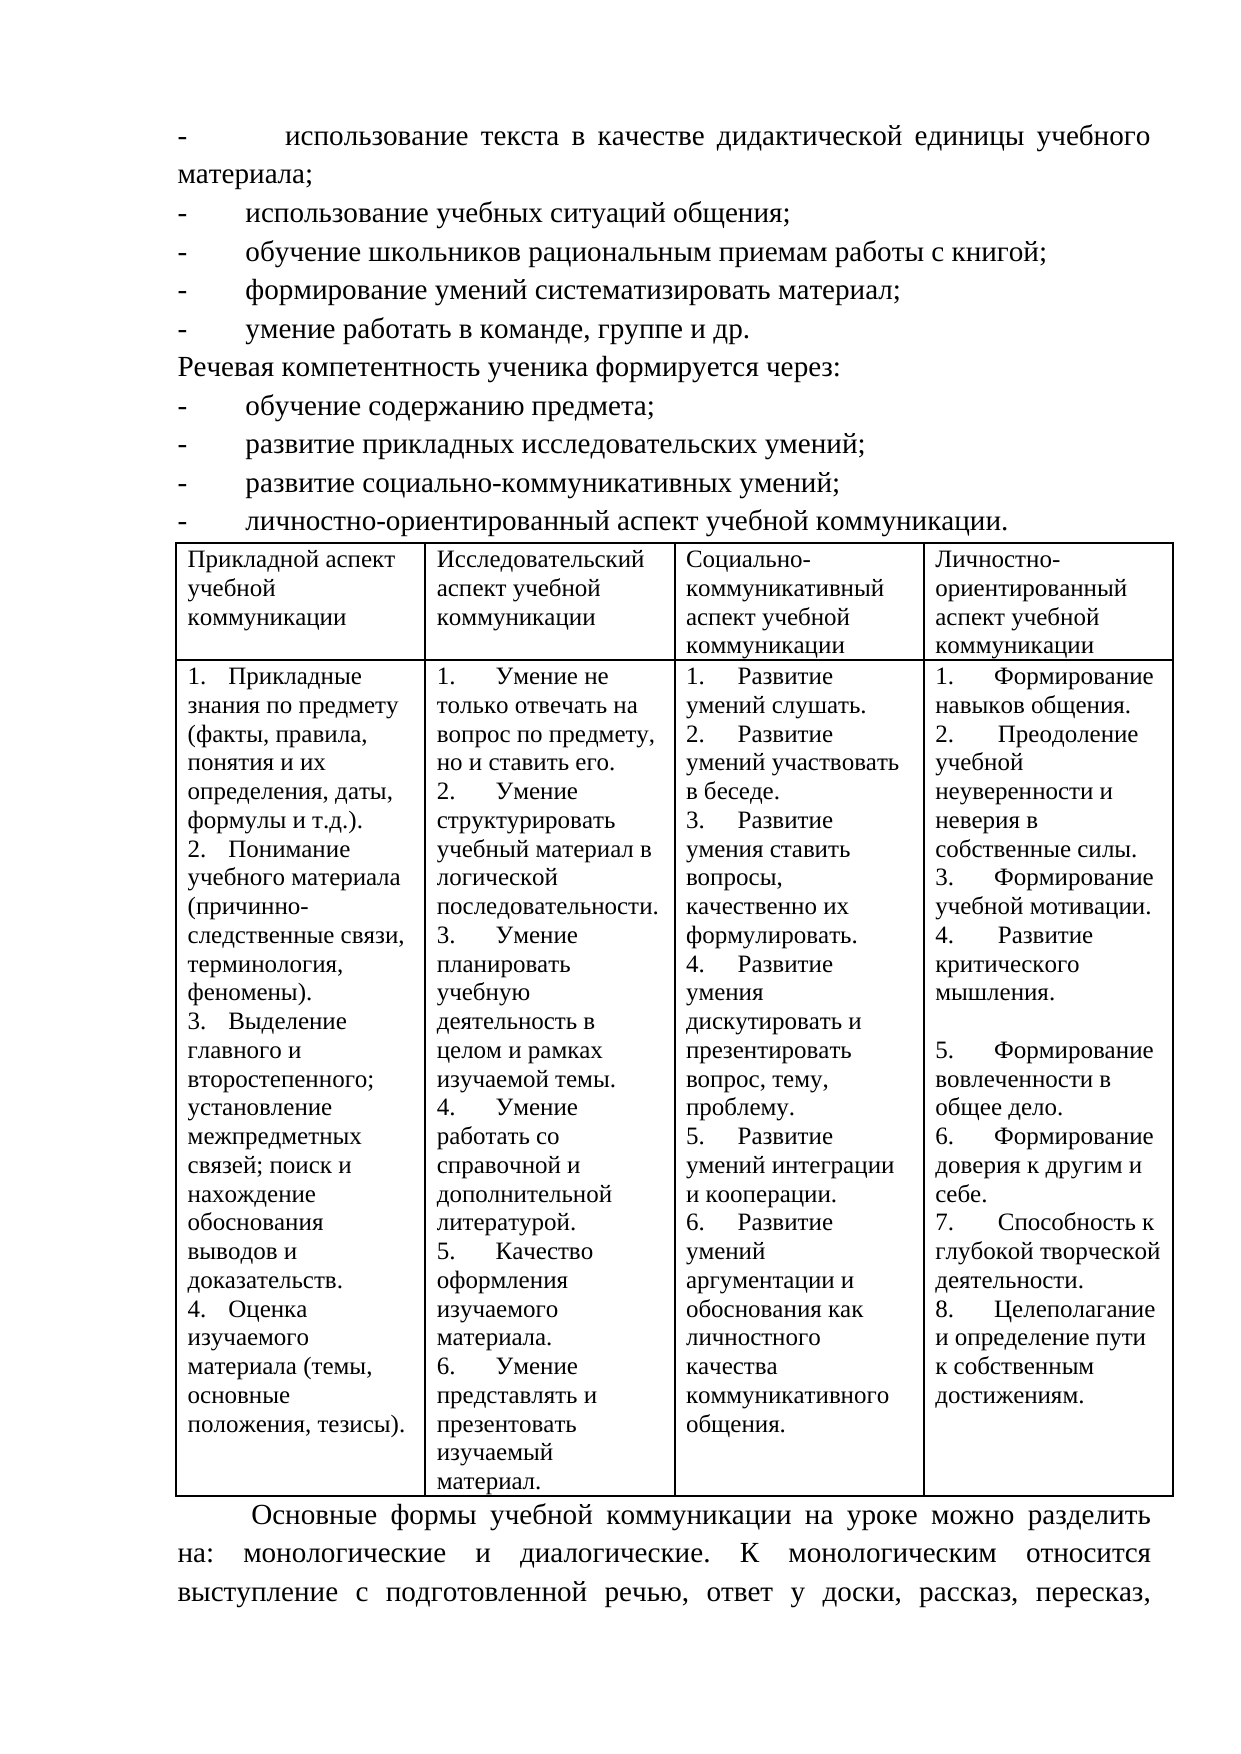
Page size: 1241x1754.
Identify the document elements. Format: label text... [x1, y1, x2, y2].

text - развитие социально-коммуникативных умений; [177, 465, 1152, 498]
text - обучение содержанию предмета; [177, 388, 1152, 421]
table_header Личностно-ориентированный аспект учебной коммуникации [925, 544, 1172, 659]
text - личностно-ориентированный аспект учебной коммуникации. [177, 503, 1152, 537]
text - формирование умений систематизировать материал; [177, 272, 1152, 306]
text - умение работать в команде, группе и др. [177, 311, 1152, 344]
table_cell 1. Формирование навыков общения. 2. Преодоление учебной неуверенности и неверия в собственные силы. 3. Формирование учебной мотивации. 4. Развитие критического мышления. 5. Формирование вовлеченности в общее дело. 6. Формирование доверия к другим и себе. 7. Способность к глубокой творческой деятельности. 8. Целеполагание и определение пути к собственным достижениям. [925, 661, 1172, 1495]
text - развитие прикладных исследовательских умений; [177, 426, 1152, 460]
table_cell 1. Умение не только отвечать на вопрос по предмету, но и ставить его. 2. Умение структурировать учебный материал в логической последовательности. 3. Умение планировать учебную деятельность в целом и рамках изучаемой темы. 4. Умение работать со справочной и дополнительной литературой. 5. Качество оформления изучаемого материала. 6. Умение представлять и презентовать изучаемый материал. [426, 661, 674, 1495]
table_cell 1. Развитие умений слушать. 2. Развитие умений участвовать в беседе. 3. Развитие умения ставить вопросы, качественно их формулировать. 4. Развитие умения дискутировать и презентировать вопрос, тему, проблему. 5. Развитие умений интеграции и кооперации. 6. Развитие умений аргументации и обоснования как личностного качества коммуникативного общения. [676, 661, 923, 1495]
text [177, 1497, 1152, 1608]
text Речевая компетентность ученика формируется через: [177, 349, 1152, 383]
table_header Социально-коммуникативный аспект учебной коммуникации [676, 544, 923, 659]
text - обучение школьников рациональным приемам работы с книгой; [177, 234, 1152, 267]
table_cell 1. Прикладные знания по предмету (факты, правила, понятия и их определения, даты, формулы и т.д.). 2. Понимание учебного материала (причинно-следственные связи, терминология, феномены). 3. Выделение главного и второстепенного; установление межпредметных связей; поиск и нахождение обоснования выводов и доказательств. 4. Оценка изучаемого материала (темы, основные положения, тезисы). [177, 661, 424, 1495]
text - использование текста в качестве дидактической единицы учебного материала; [177, 118, 1152, 190]
table_header Прикладной аспект учебной коммуникации [177, 544, 424, 659]
table_header Исследовательский аспект учебной коммуникации [426, 544, 674, 659]
text - использование учебных ситуаций общения; [177, 195, 1152, 229]
